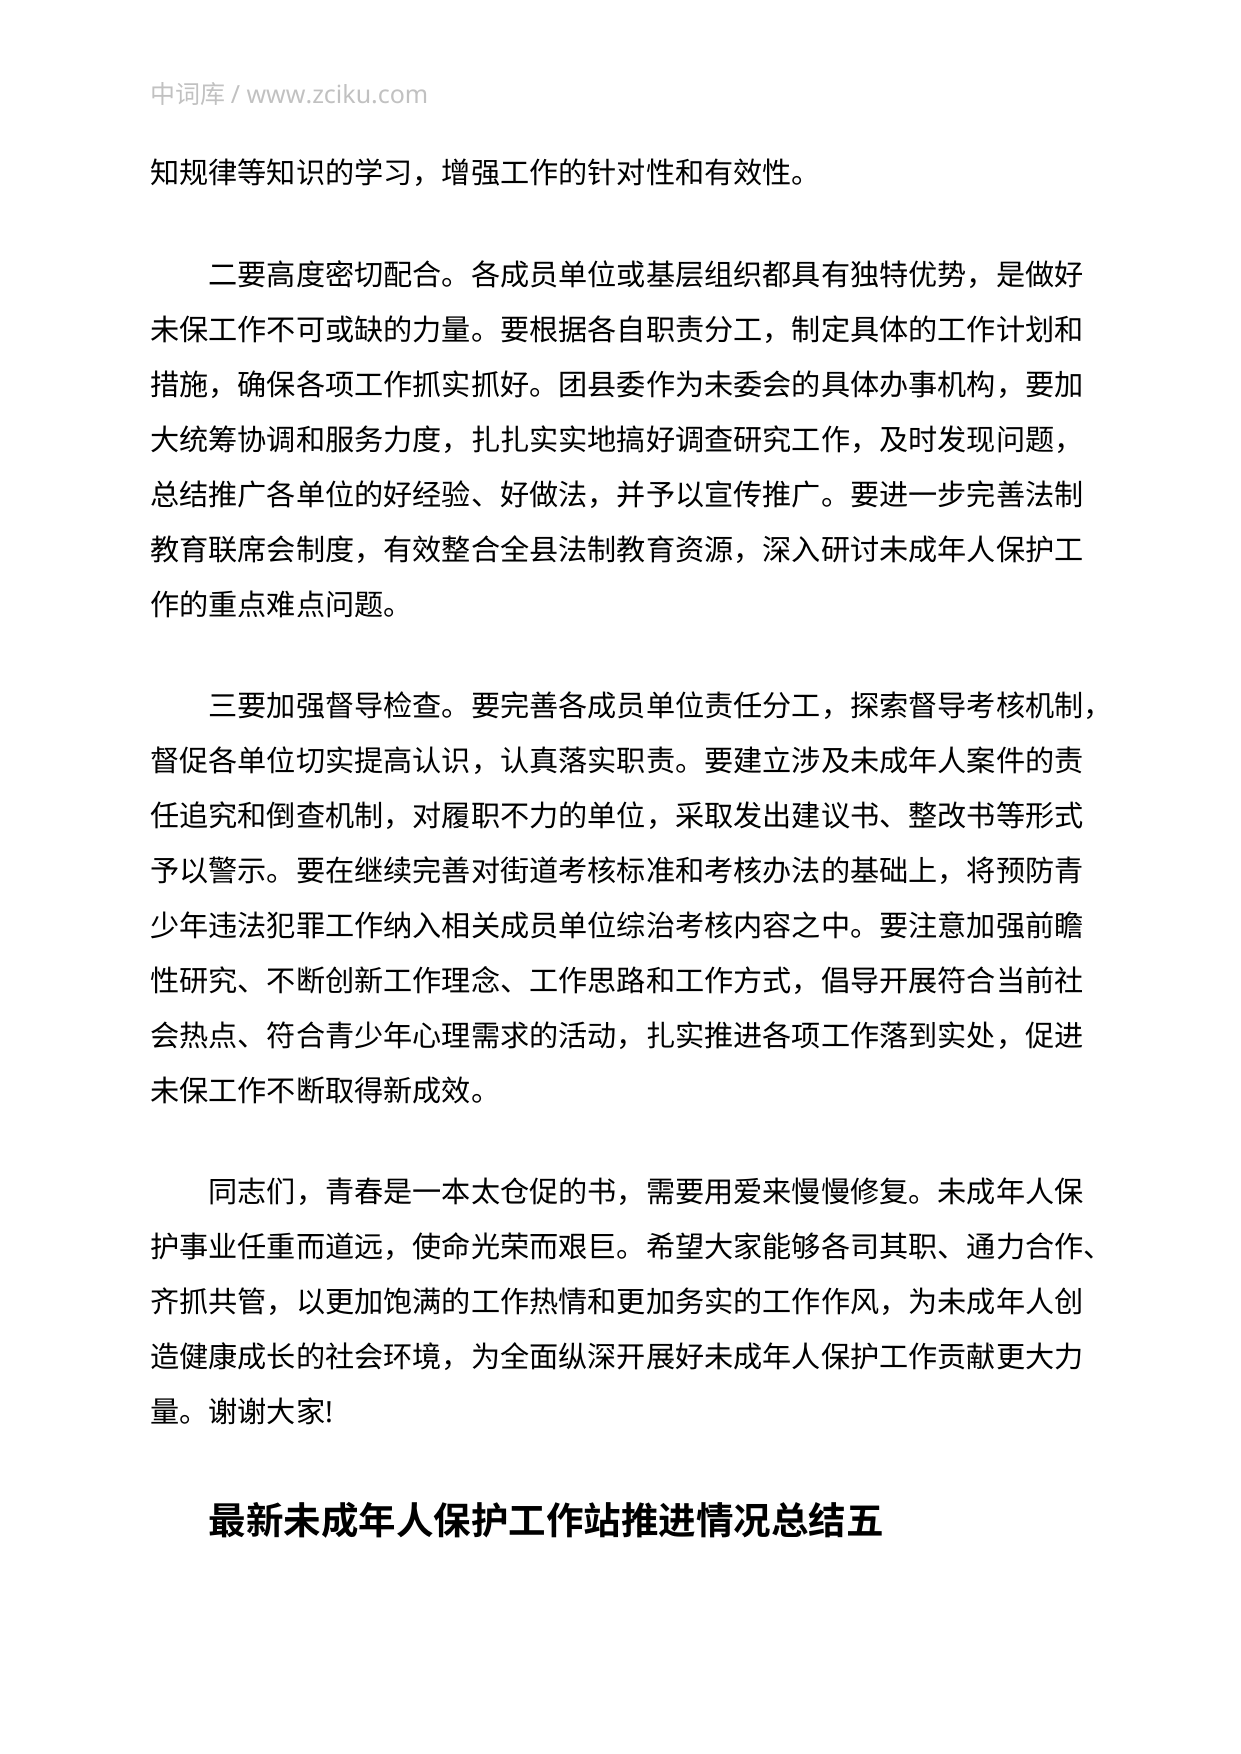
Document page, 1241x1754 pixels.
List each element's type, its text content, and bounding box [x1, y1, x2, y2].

text 三要加强督导检查。要完善各成员单位责任分工，探索督导考核机制，督促各单位切实提高认识，认真落实职责。要建立涉及未成年人案件的责任追究和倒查机制，对履职不力的单位，采取发出建议书、整改书等形式予以警示。要在继续完善对街道考核标准和考核办法的基础上，将预防青少年违法犯罪工作纳入相关成员单位综治考核内容之中。要注意加强前瞻性研究、不断创新工作理念、工作思路和工作方式，倡导开展符合当前社会热点、符合青少年心理需求的活动，扎实推进各项工作落到实处，促进未保工作不断取得新成效。 [150, 683, 1090, 1109]
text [150, 150, 1090, 192]
text 二要高度密切配合。各成员单位或基层组织都具有独特优势，是做好未保工作不可或缺的力量。要根据各自职责分工，制定具体的工作计划和措施，确保各项工作抓实抓好。团县委作为未委会的具体办事机构，要加大统筹协调和服务力度，扎扎实实地搞好调查研究工作，及时发现问题，总结推广各单位的好经验、好做法，并予以宣传推广。要进一步完善法制教育联席会制度，有效整合全县法制教育资源，深入研讨未成年人保护工作的重点难点问题。 [150, 252, 1090, 623]
text 同志们，青春是一本太仓促的书，需要用爱来慢慢修复。未成年人保护事业任重而道远，使命光荣而艰巨。希望大家能够各司其职、通力合作、齐抓共管，以更加饱满的工作热情和更加务实的工作作风，为未成年人创造健康成长的社会环境，为全面纵深开展好未成年人保护工作贡献更大力量。谢谢大家! [150, 1169, 1090, 1431]
text 最新未成年人保护工作站推进情况总结五 [150, 1491, 1090, 1545]
